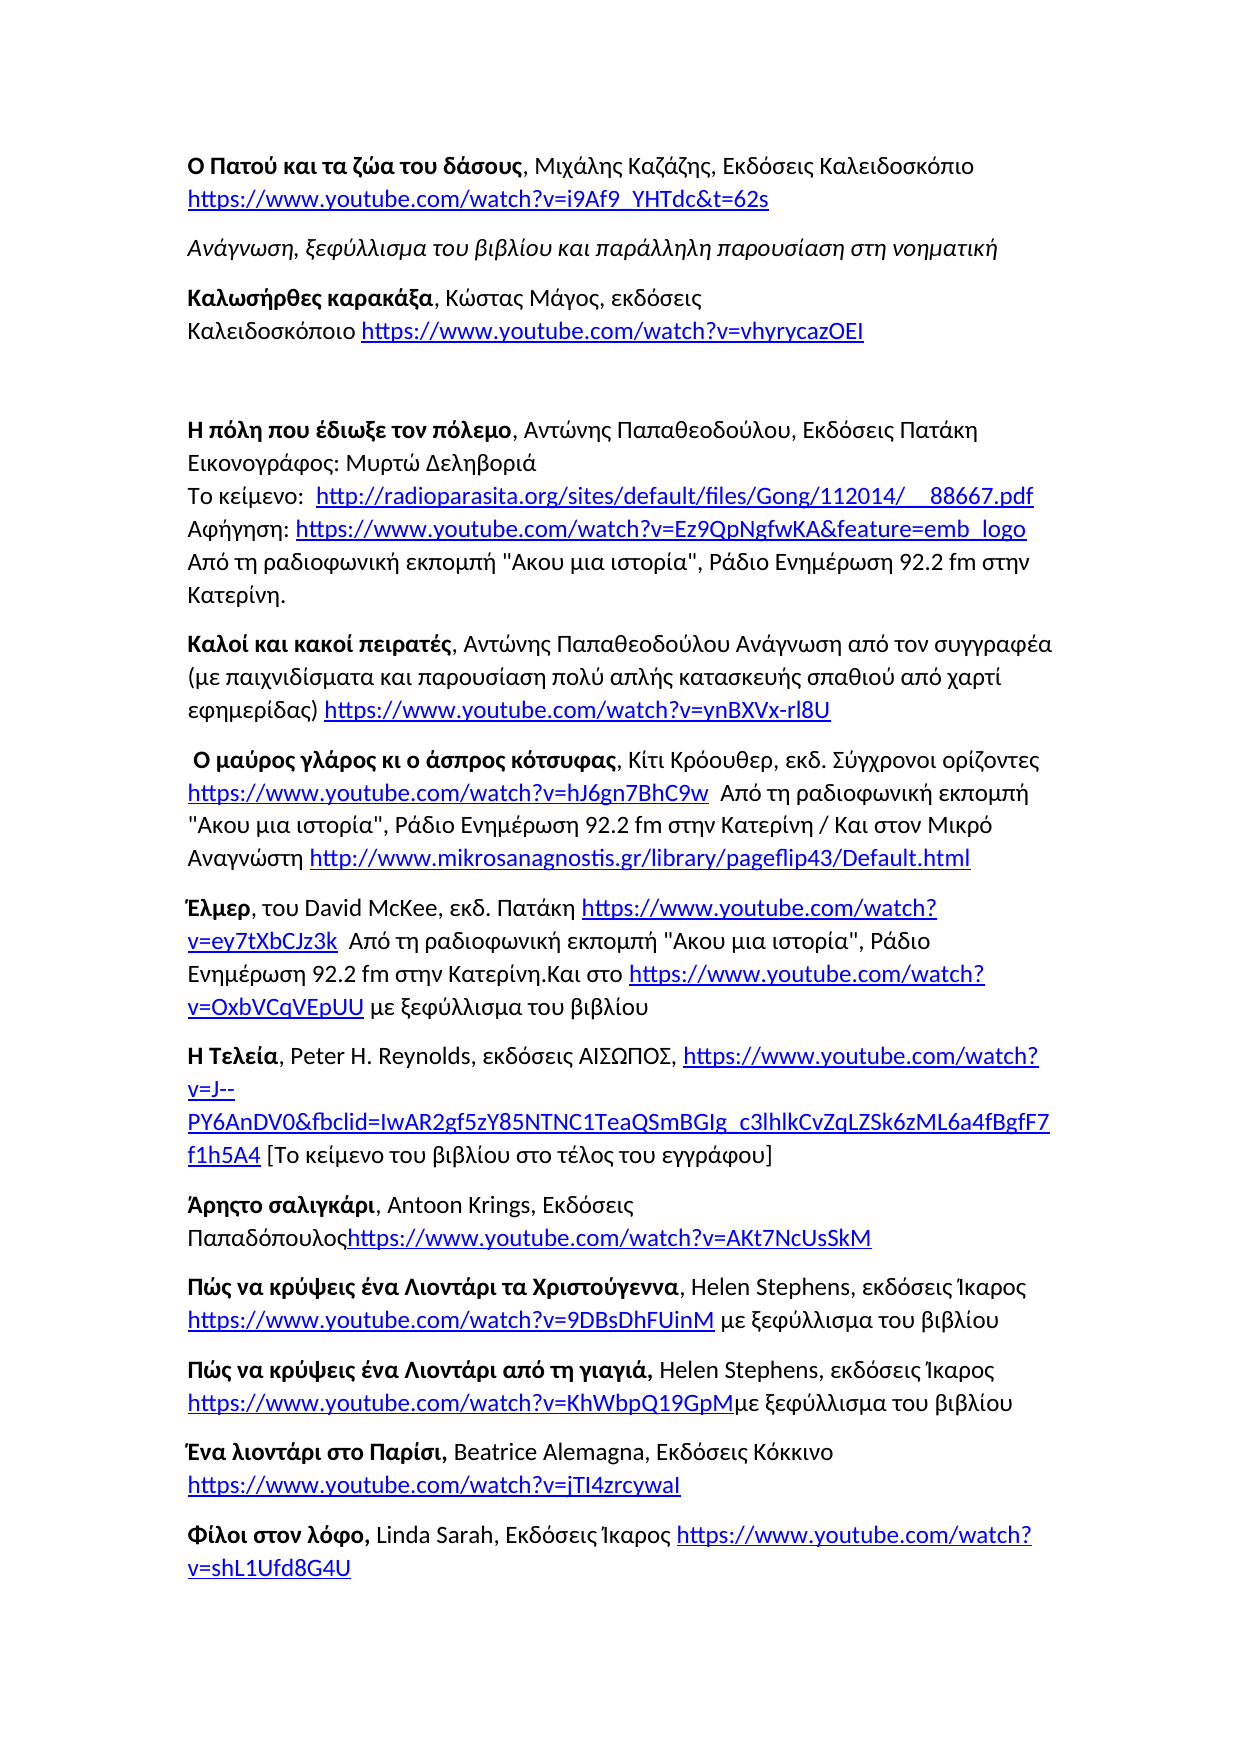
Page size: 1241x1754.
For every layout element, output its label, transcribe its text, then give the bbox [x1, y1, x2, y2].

text Πώς να κρύψεις ένα Λιοντάρι από τη γιαγιά, Helen Stephens, εκδόσεις Ίκαρος https://www.youtube.com/watch?v=KhWbpQ19GpMμε ξεφύλλισμα του βιβλίου [187, 1354, 1053, 1417]
text Η πόλη που έδιωξε τον πόλεμο, Αντώνης Παπαθεοδούλου, Εκδόσεις Πατάκη Εικονογράφος: Μυρτώ Δεληβοριά Το κείμενο: http://radioparasita.org/sites/default/files/Gong/112014/__88667.pdf Αφήγηση: https://www.youtube.com/watch?v=Ez9QpNgfwKA&feature=emb_logo Από τη ραδιοφωνική εκπομπή "Ακου μια ιστορία", Ράδιο Ενημέρωση 92.2 fm στην Κατερίνη. [187, 414, 1053, 609]
text Ο μαύρος γλάρος κι ο άσπρος κότσυφας, Κίτι Κρόουθερ, εκδ. Σύγχρονοι ορίζοντες https://www.youtube.com/watch?v=hJ6gn7BhC9w Από τη ραδιοφωνική εκπομπή "Ακου μια ιστορία", Ράδιο Ενημέρωση 92.2 fm στην Κατερίνη / Και στον Μικρό Αναγνώστη http://www.mikrosanagnostis.gr/library/pageflip43/Default.html [187, 744, 1053, 873]
text Ο Πατού και τα ζώα του δάσους, Μιχάλης Καζάζης, Εκδόσεις Καλειδοσκόπιο https://www.youtube.com/watch?v=i9Af9_YHTdc&t=62s [187, 150, 1053, 213]
text Έλμερ, του David McKee, εκδ. Πατάκη https://www.youtube.com/watch?v=ey7tXbCJz3k Από τη ραδιοφωνική εκπομπή "Ακου μια ιστορία", Ράδιο Ενημέρωση 92.2 fm στην Κατερίνη.Και στο https://www.youtube.com/watch?v=OxbVCqVEpUU με ξεφύλλισμα του βιβλίου [187, 892, 1053, 1021]
text Καλοί και κακοί πειρατές, Αντώνης Παπαθεοδούλου Ανάγνωση από τον συγγραφέα (με παιχνιδίσματα και παρουσίαση πολύ απλής κατασκευής σπαθιού από χαρτί εφημερίδας) https://www.youtube.com/watch?v=ynBXVx-rl8U [187, 628, 1053, 725]
text Ένα λιοντάρι στο Παρίσι, Beatrice Alemagna, Εκδόσεις Κόκκινο https://www.youtube.com/watch?v=jTI4zrcywaI [187, 1436, 1053, 1500]
text Ανάγνωση, ξεφύλλισμα του βιβλίου και παράλληλη παρουσίαση στη νοηματική [187, 232, 1053, 263]
text Η Τελεία, Peter H. Reynolds, εκδόσεις ΑΙΣΩΠΟΣ, https://www.youtube.com/watch?v=J--PY6AnDV0&fbclid=IwAR2gf5zY85NTNC1TeaQSmBGIg_c3lhlkCvZqLZSk6zML6a4fBgfF7f1h5A4 [Το κείμενο του βιβλίου στο τέλος του εγγράφου] [187, 1040, 1053, 1170]
text Πώς να κρύψεις ένα Λιοντάρι τα Χριστούγεννα, Helen Stephens, εκδόσεις Ίκαρος https://www.youtube.com/watch?v=9DBsDhFUinM με ξεφύλλισμα του βιβλίου [187, 1271, 1053, 1335]
text Άρηςτο σαλιγκάρι, Antoon Krings, Εκδόσεις Παπαδόπουλοςhttps://www.youtube.com/watch?v=AKt7NcUsSkM [187, 1189, 1053, 1252]
text Καλωσήρθες καρακάξα, Κώστας Μάγος, εκδόσεις Καλειδοσκόποιο https://www.youtube.com/watch?v=vhyrycazOEI [187, 282, 1053, 346]
text Φίλοι στον λόφο, Linda Sarah, Εκδόσεις Ίκαρος https://www.youtube.com/watch?v=shL1Ufd8G4U [187, 1519, 1053, 1582]
